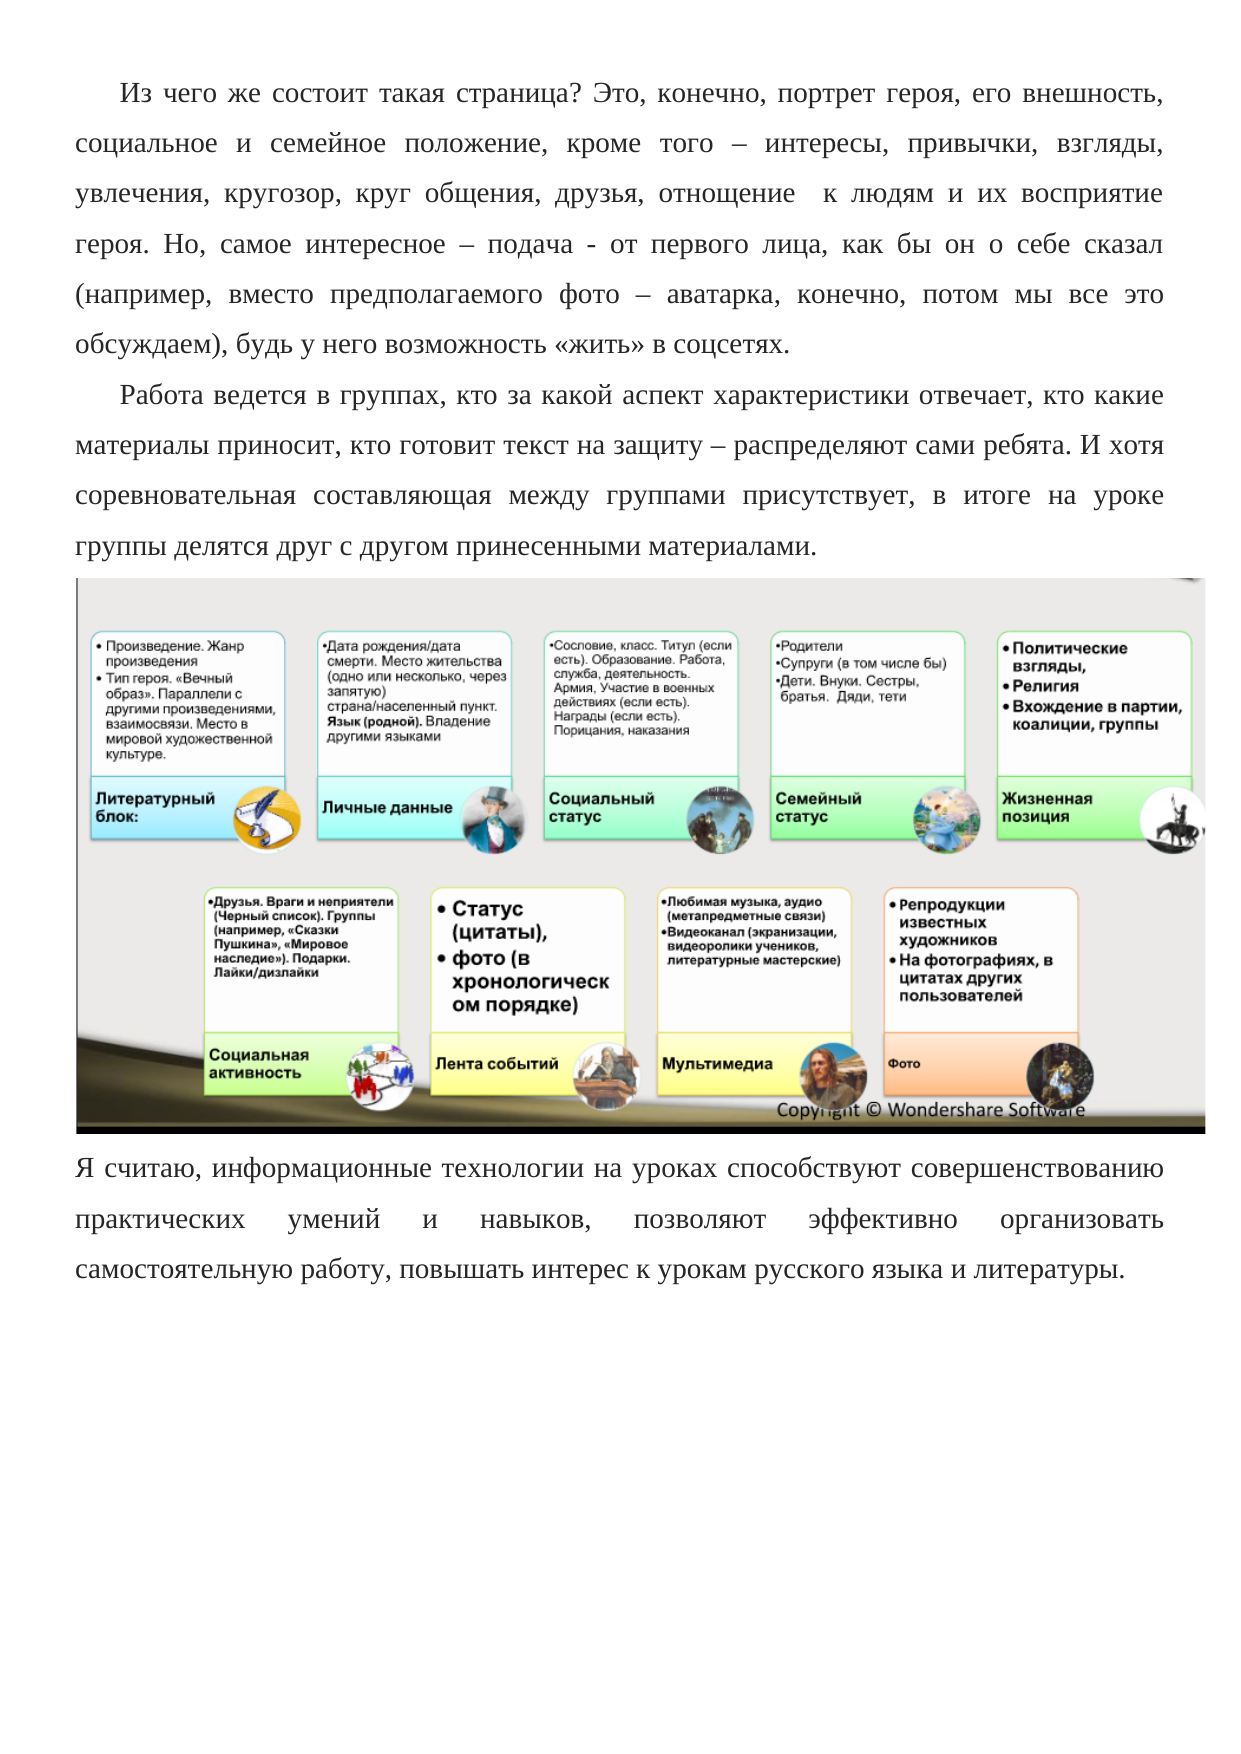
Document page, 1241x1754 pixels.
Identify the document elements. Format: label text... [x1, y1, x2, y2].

text Я считаю, информационные технологии на уроках способствуют совершенствованию практических умений и навыков, позволяют эффективно организовать самостоятельную работу, повышать интерес к урокам русского языка и литературы. [75, 1134, 1165, 1285]
text Работа ведется в группах, кто за какой аспект характеристики отвечает, кто какие материалы приносит, кто готовит текст на защиту – распределяют сами ребята. И хотя соревновательная составляющая между группами присутствует, в итоге на уроке группы делятся друг с другом принесенными материалами. [75, 377, 1165, 561]
text Из чего же состоит такая страница? Это, конечно, портрет героя, его внешность, социальное и семейное положение, кроме того – интересы, привычки, взгляды, увлечения, кругозор, круг общения, друзья, отнощение к людям и их восприятие героя. Но, самое интересное – подача - от первого лица, как бы он о себе сказал (например, вместо предполагаемого фото – аватарка, конечно, потом мы все это обсуждаем), будь у него возможность «жить» в соцсетях. [75, 75, 1165, 360]
picture [75, 578, 1206, 1134]
